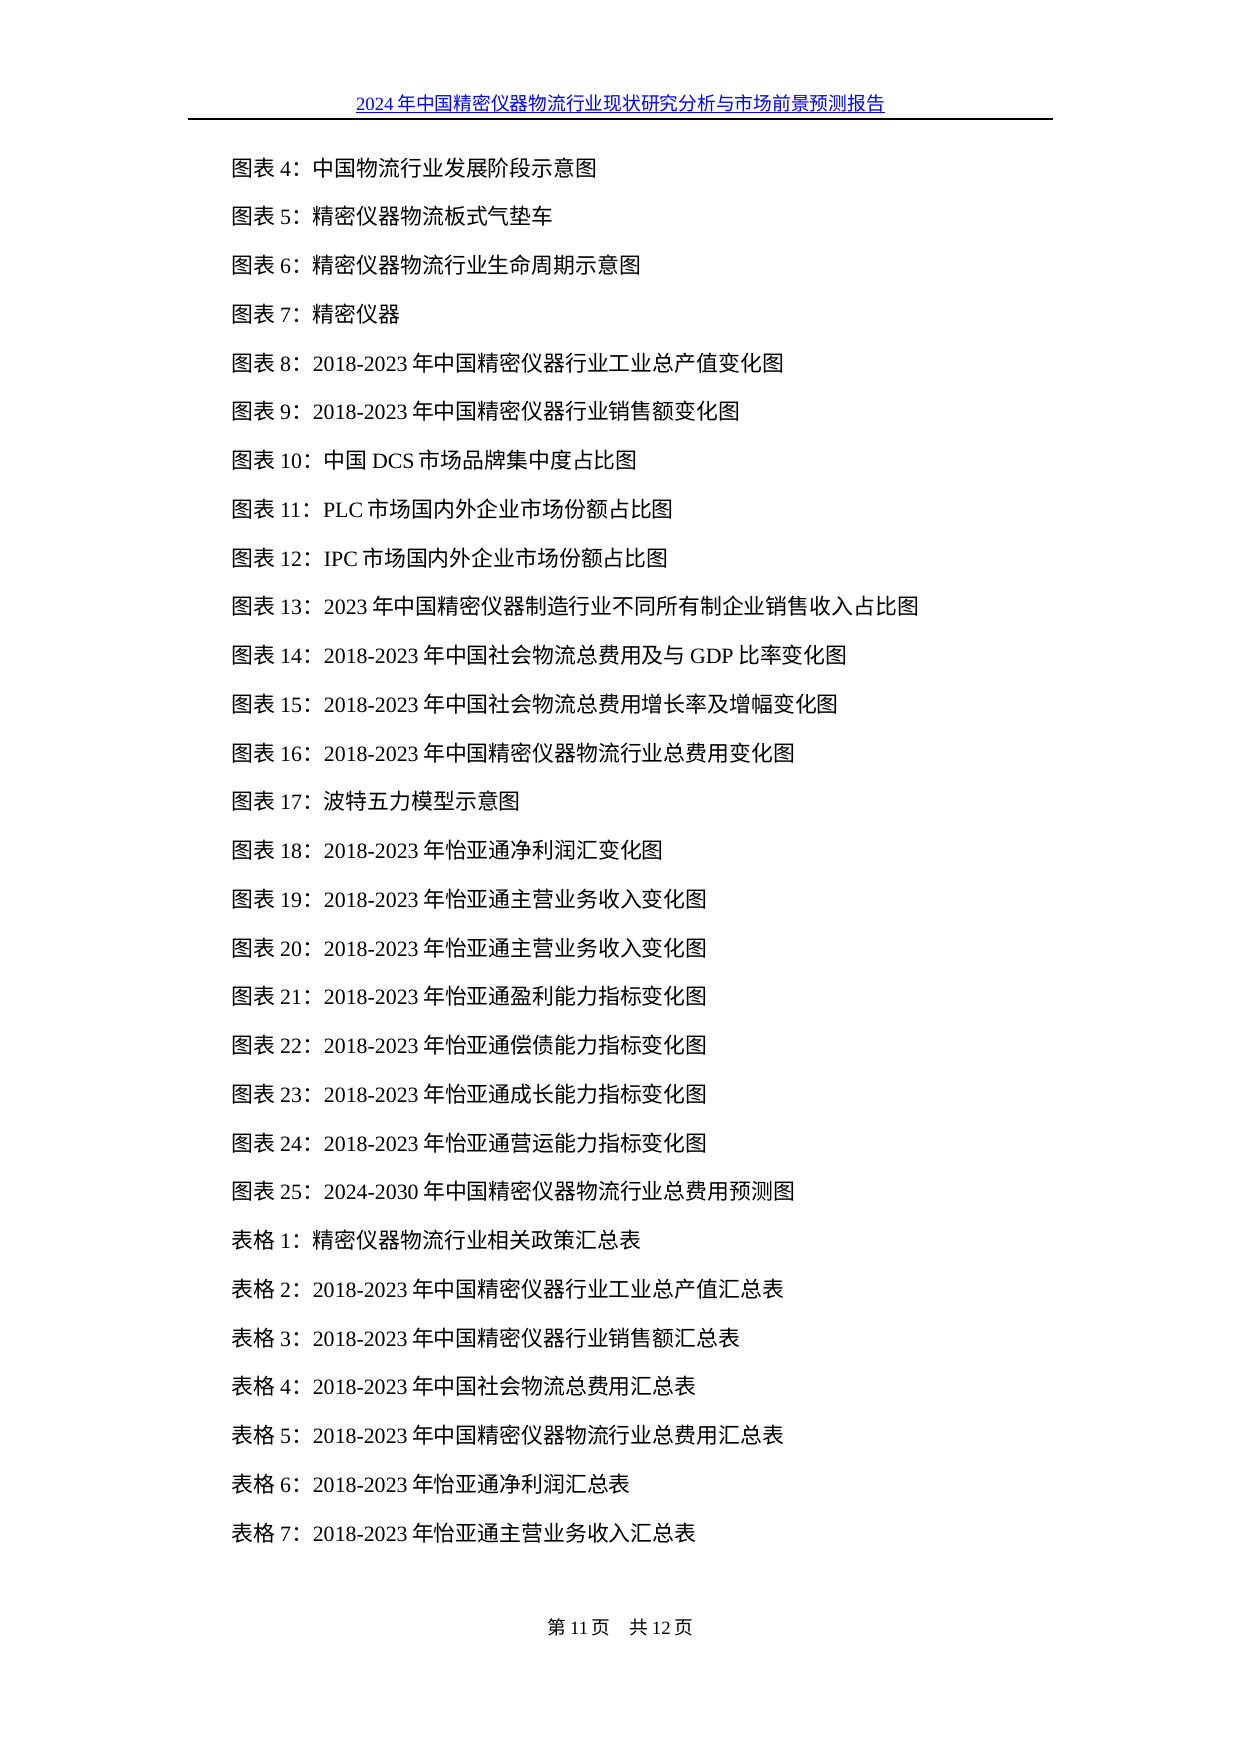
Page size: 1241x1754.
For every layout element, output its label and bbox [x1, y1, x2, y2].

text [187, 150, 1053, 1548]
